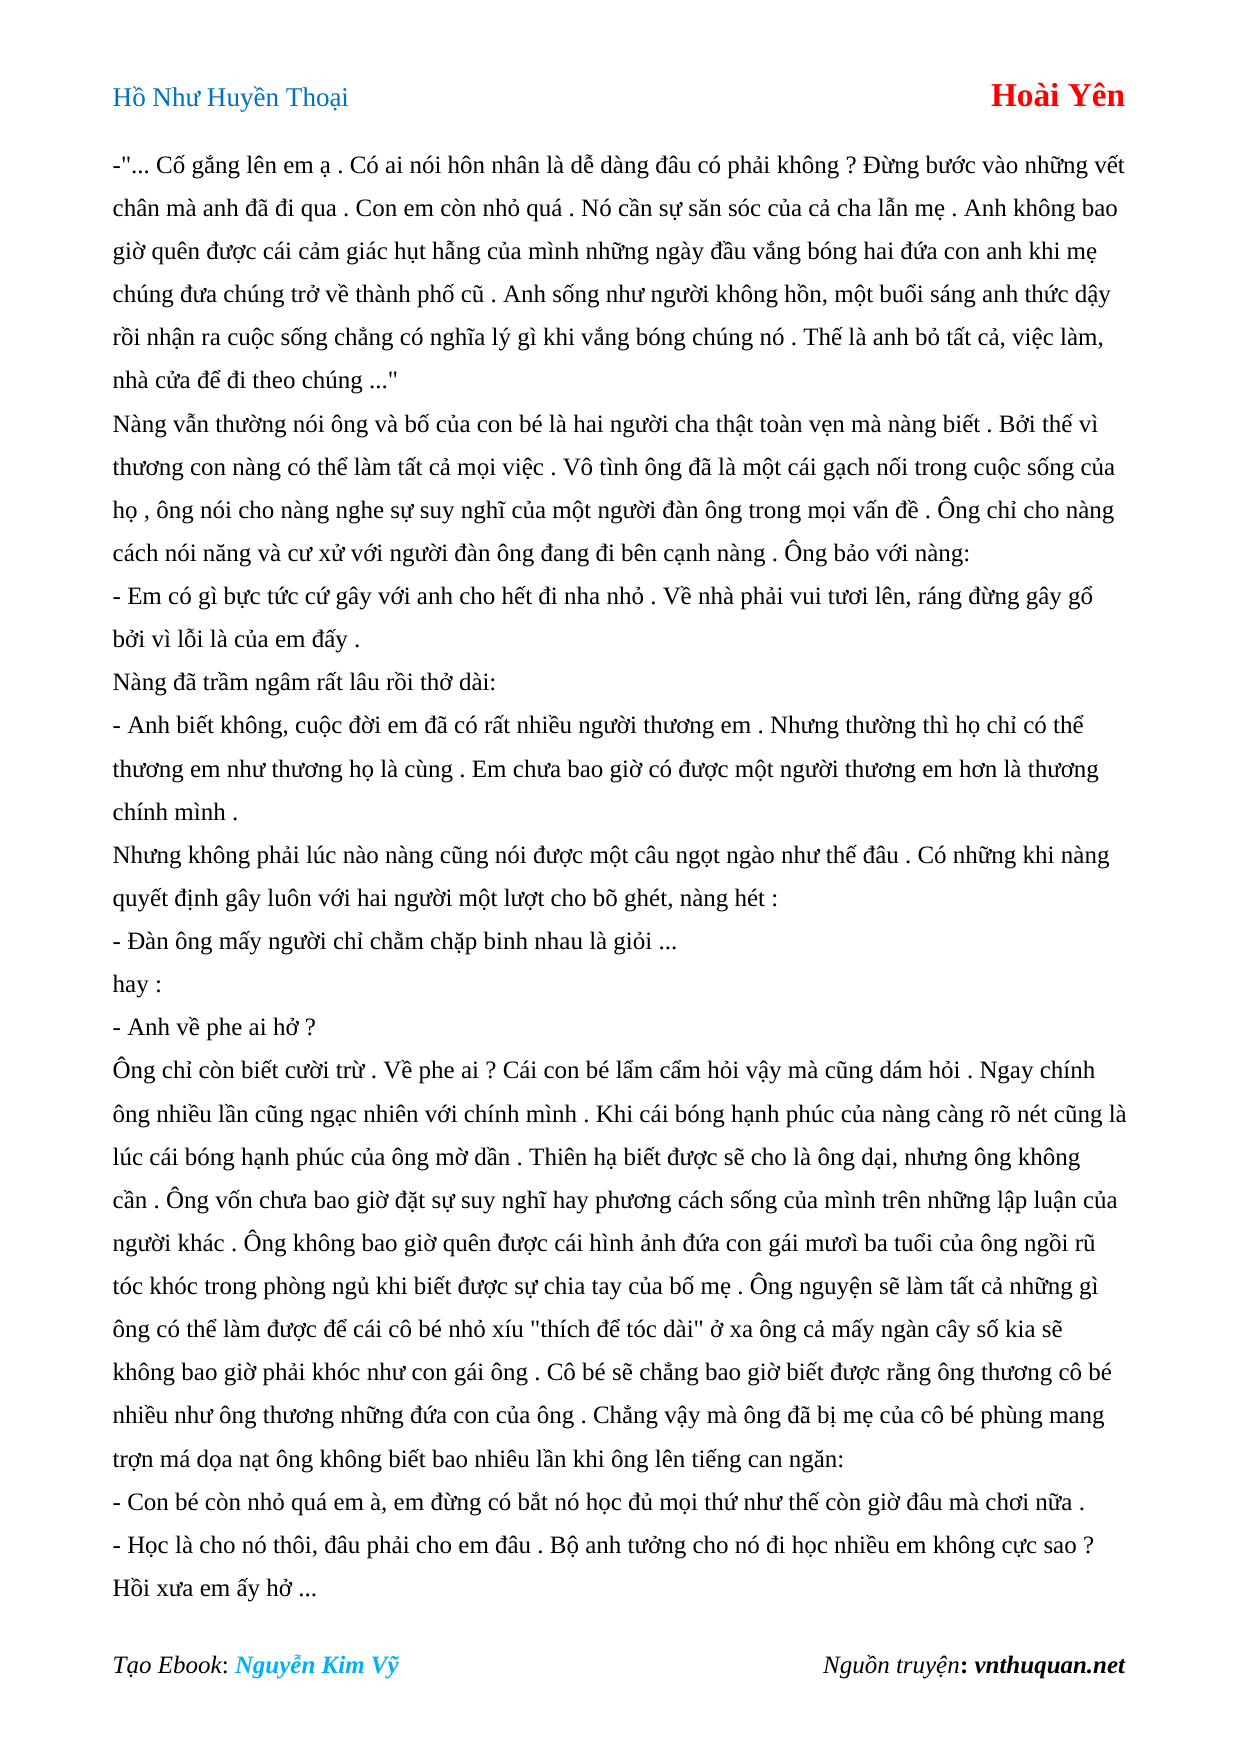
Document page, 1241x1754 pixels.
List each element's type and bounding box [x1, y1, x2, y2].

text [112, 150, 1128, 1602]
